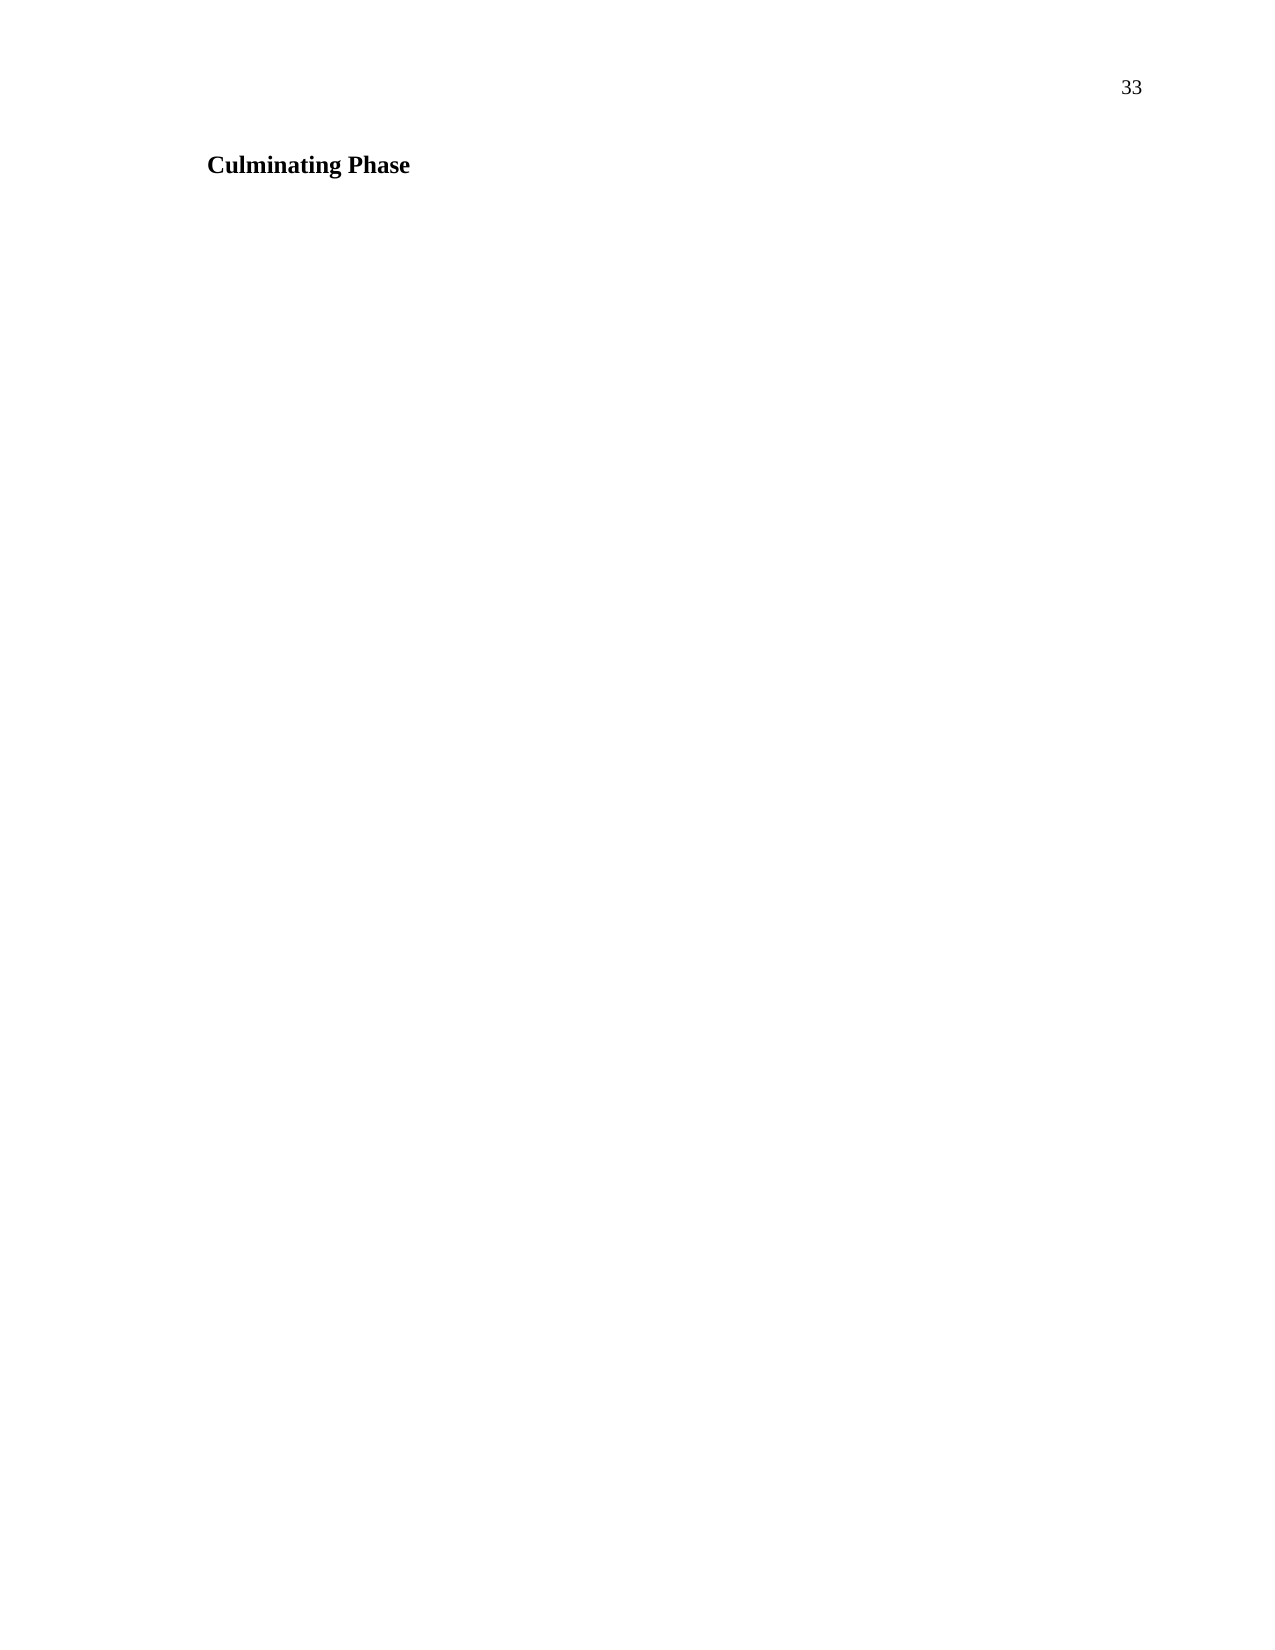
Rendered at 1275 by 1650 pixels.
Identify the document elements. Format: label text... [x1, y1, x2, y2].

text Culminating Phase [103, 150, 1142, 179]
